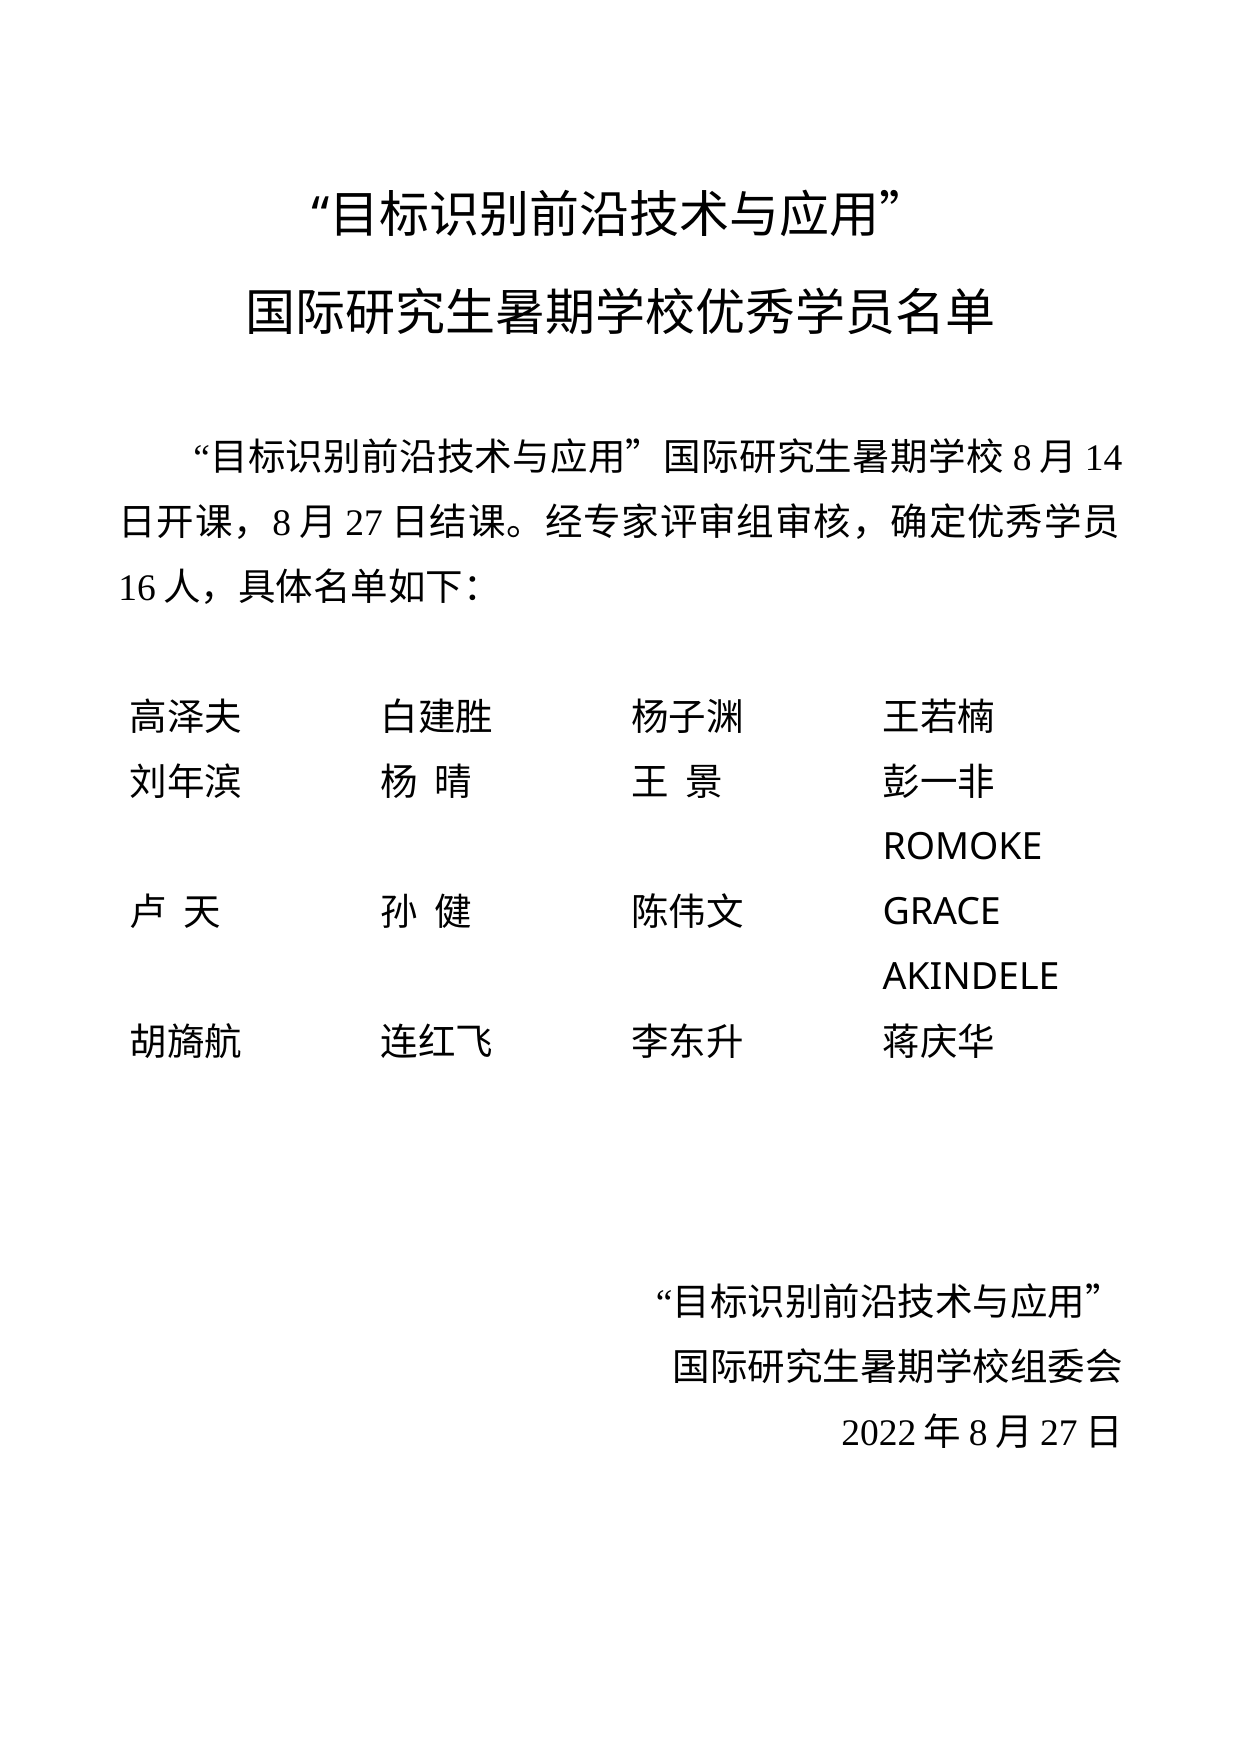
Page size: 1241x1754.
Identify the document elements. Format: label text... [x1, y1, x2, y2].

table_cell 连红飞 [369, 1007, 620, 1072]
text 2022年8月27日 [118, 1397, 1122, 1462]
text “目标识别前沿技术与应用” [118, 162, 1122, 259]
text 国际研究生暑期学校优秀学员名单 [118, 259, 1122, 357]
table_header 王若楠 [871, 682, 1122, 747]
table_cell 王 景 [620, 747, 871, 812]
table_cell 蒋庆华 [871, 1007, 1122, 1072]
table_cell 杨 晴 [369, 747, 620, 812]
table_cell 卢 天 [118, 812, 369, 1007]
table_cell 李东升 [620, 1007, 871, 1072]
table_cell 孙 健 [369, 812, 620, 1007]
table_header 杨子渊 [620, 682, 871, 747]
table_cell 陈伟文 [620, 812, 871, 1007]
table_cell 彭一非 [871, 747, 1122, 812]
table_cell 胡旖航 [118, 1007, 369, 1072]
table_cell 刘年滨 [118, 747, 369, 812]
text 国际研究生暑期学校组委会 [118, 1332, 1122, 1397]
table_header 白建胜 [369, 682, 620, 747]
table_cell ROMOKE GRACE AKINDELE [871, 812, 1122, 1007]
table_header 高泽夫 [118, 682, 369, 747]
text “目标识别前沿技术与应用”国际研究生暑期学校8月14日开课，8月27日结课。经专家评审组审核，确定优秀学员16人，具体名单如下： [118, 422, 1122, 617]
text “目标识别前沿技术与应用” [118, 1267, 1122, 1332]
